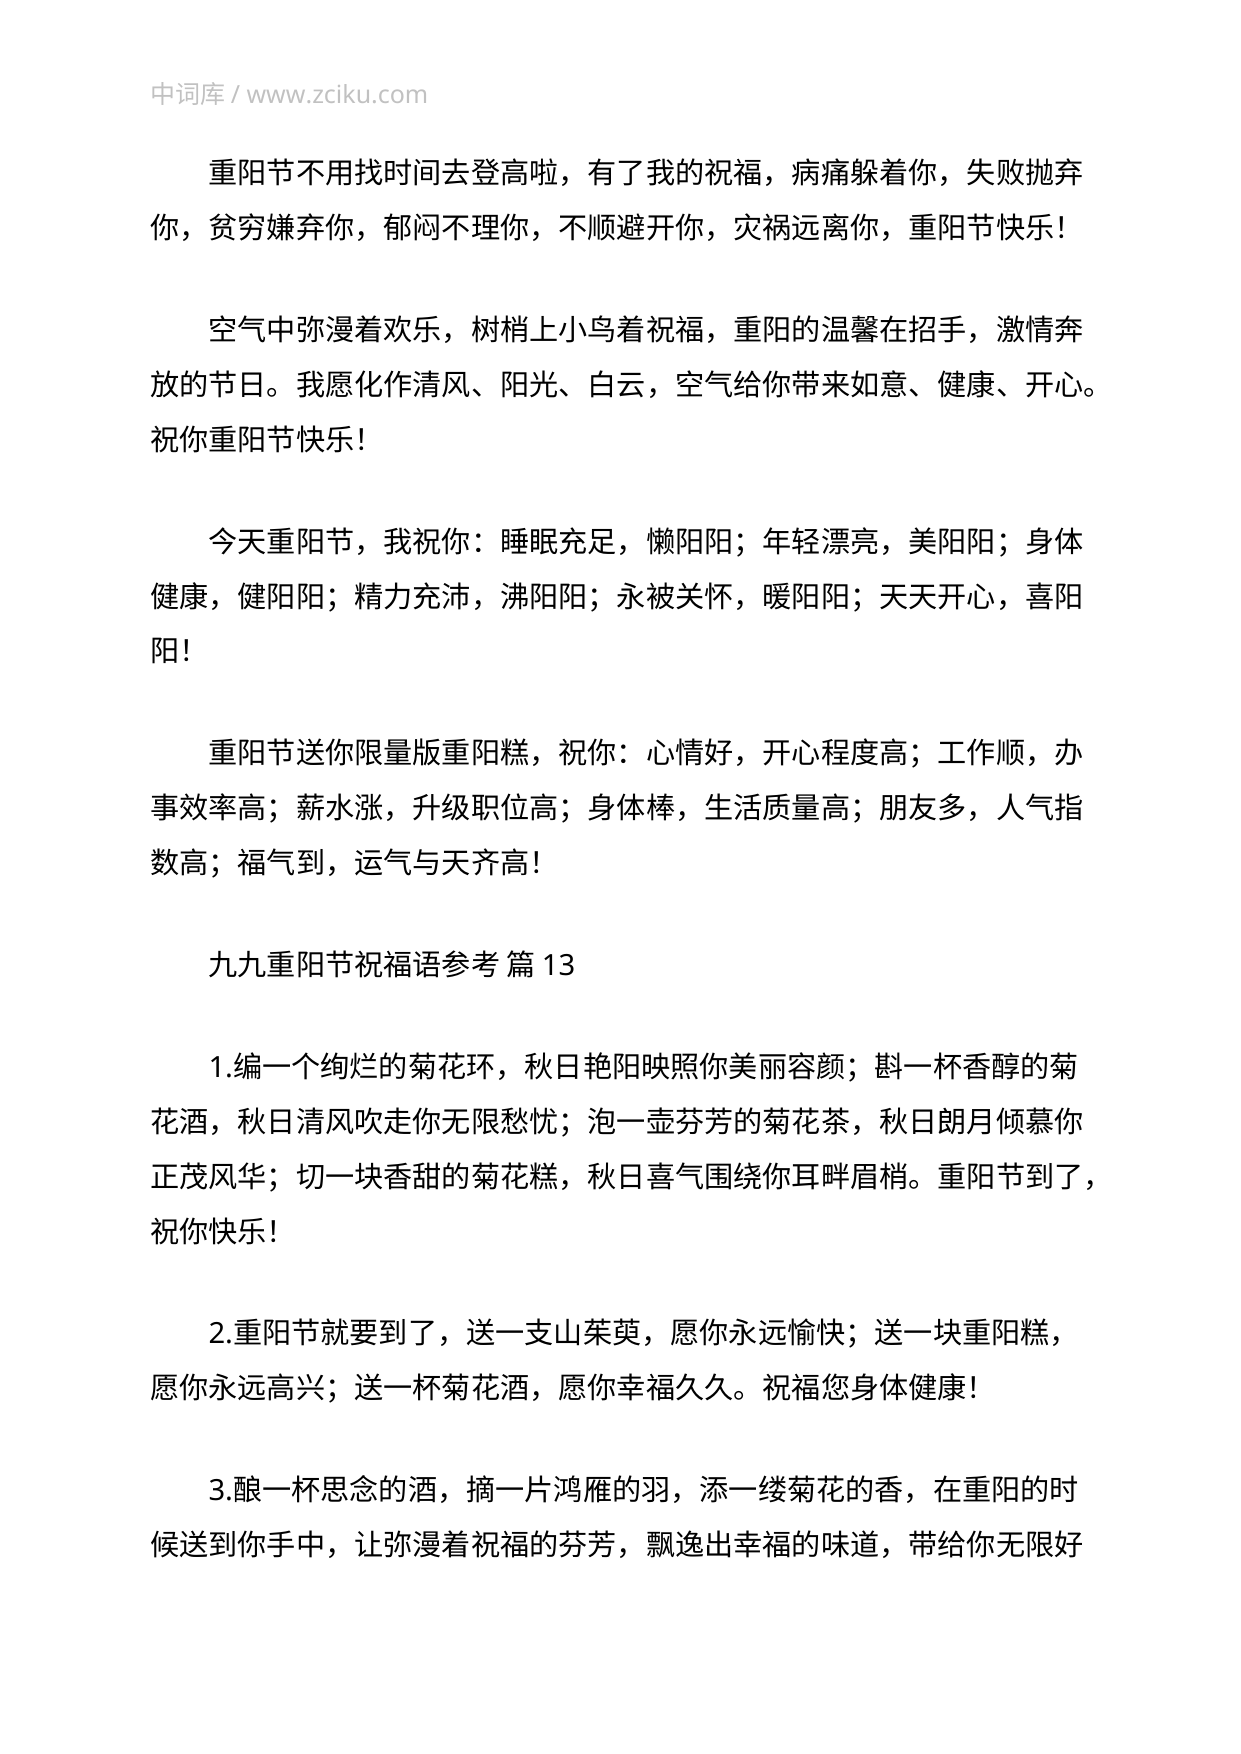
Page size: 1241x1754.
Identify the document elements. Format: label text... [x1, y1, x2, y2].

text 重阳节送你限量版重阳糕，祝你：心情好，开心程度高；工作顺，办事效率高；薪水涨，升级职位高；身体棒，生活质量高；朋友多，人气指数高；福气到，运气与天齐高！ [150, 730, 1090, 882]
text 2.重阳节就要到了，送一支山茱萸，愿你永远愉快；送一块重阳糕，愿你永远高兴；送一杯菊花酒，愿你幸福久久。祝福您身体健康！ [150, 1310, 1090, 1407]
text 今天重阳节，我祝你：睡眠充足，懒阳阳；年轻漂亮，美阳阳；身体健康，健阳阳；精力充沛，沸阳阳；永被关怀，暖阳阳；天天开心，喜阳阳！ [150, 518, 1090, 670]
text 1.编一个绚烂的菊花环，秋日艳阳映照你美丽容颜；斟一杯香醇的菊花酒，秋日清风吹走你无限愁忧；泡一壶芬芳的菊花茶，秋日朗月倾慕你正茂风华；切一块香甜的菊花糕，秋日喜气围绕你耳畔眉梢。重阳节到了，祝你快乐！ [150, 1043, 1090, 1250]
text 九九重阳节祝福语参考 篇13 [150, 941, 1090, 984]
text 重阳节不用找时间去登高啦，有了我的祝福，病痛躲着你，失败抛弃你，贫穷嫌弃你，郁闷不理你，不顺避开你，灾祸远离你，重阳节快乐！ [150, 150, 1090, 247]
text 空气中弥漫着欢乐，树梢上小鸟着祝福，重阳的温馨在招手，激情奔放的节日。我愿化作清风、阳光、白云，空气给你带来如意、健康、开心。祝你重阳节快乐！ [150, 307, 1090, 459]
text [150, 1467, 1090, 1564]
